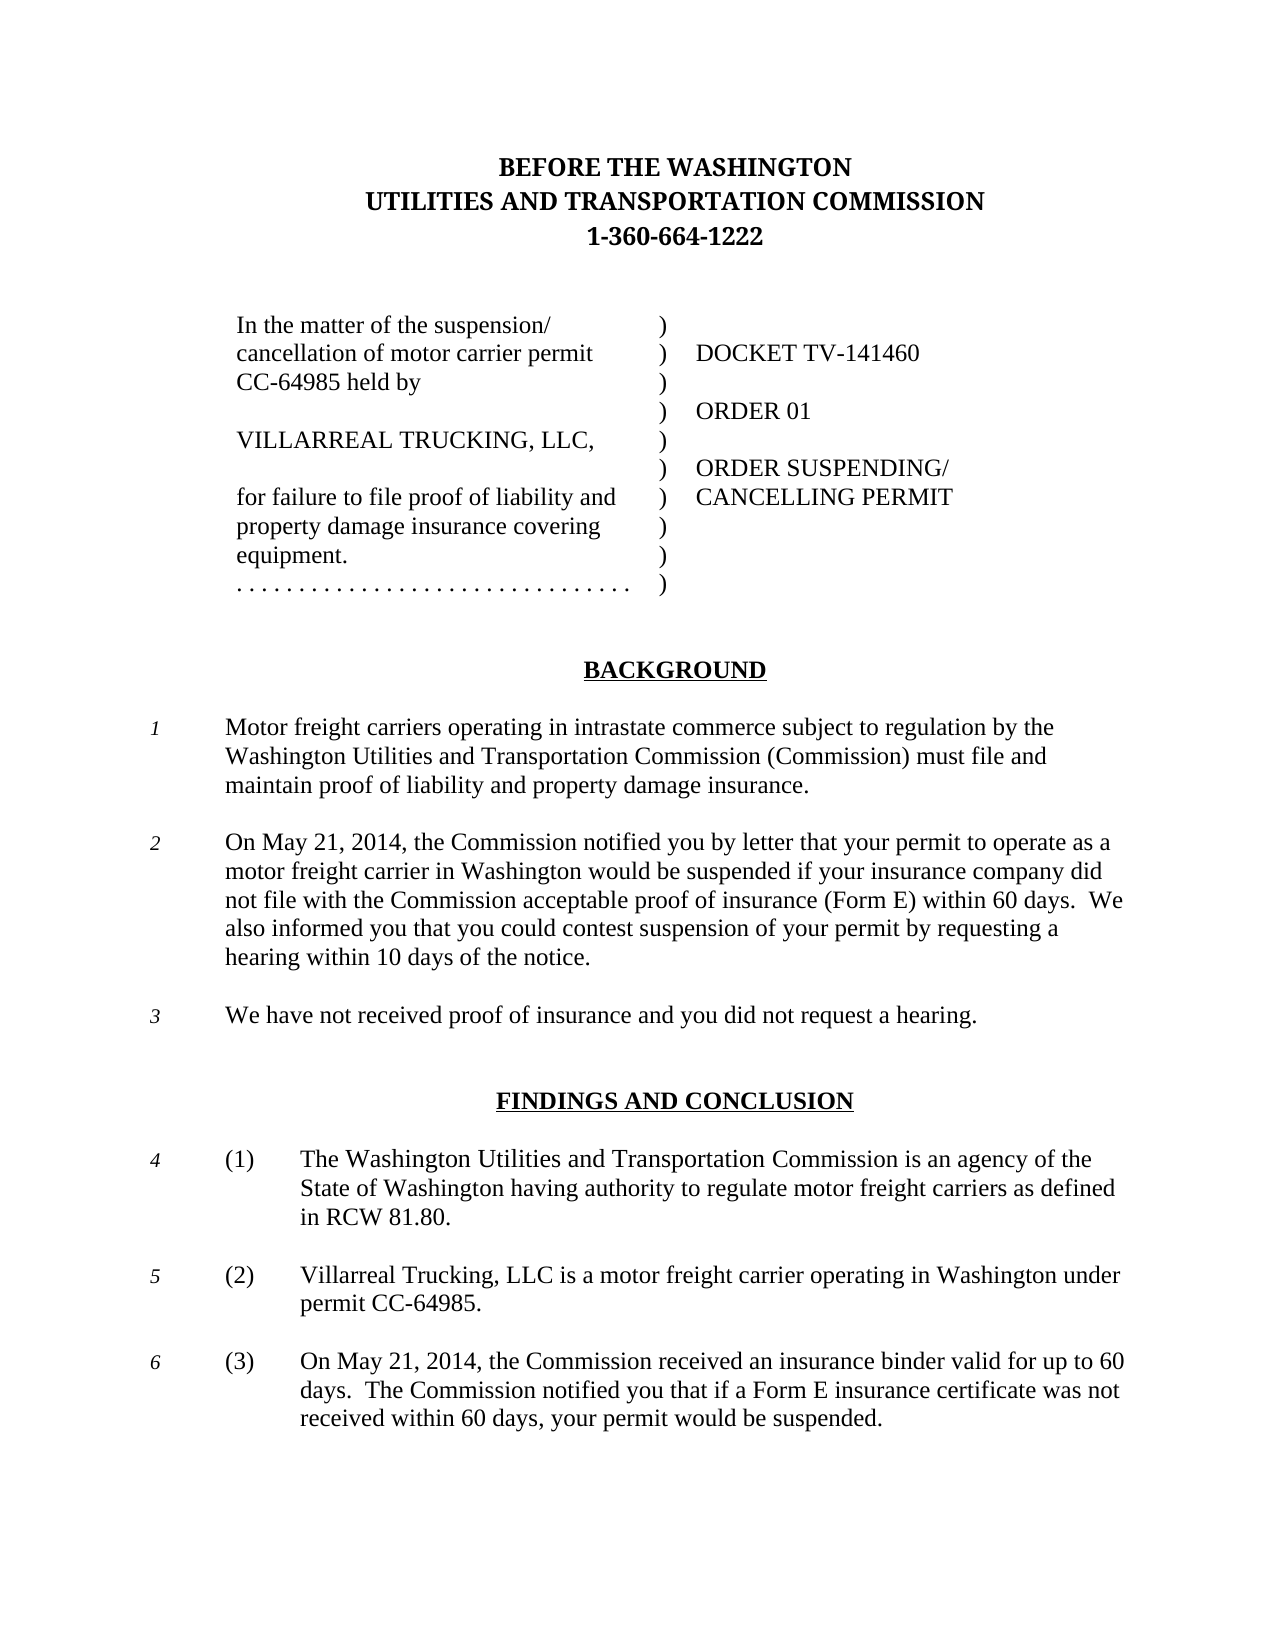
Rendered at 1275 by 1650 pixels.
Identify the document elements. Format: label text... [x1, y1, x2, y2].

text BACKGROUND [225, 655, 1125, 683]
list Motor freight carriers operating in intrastate commerce subject to regulation by the Washington Utilities and Transportation Commission (Commission) must file and maintain proof of liability and property damage insurance. [150, 712, 1125, 798]
list (1) The Washington Utilities and Transportation Commission is an agency of the State of Washington having authority to regulate motor freight carriers as defined in RCW 81.80. [150, 1143, 1125, 1231]
list (3) On May 21, 2014, the Commission received an insurance binder valid for up to 60 days. The Commission notified you that if a Form E insurance certificate was not received within 60 days, your permit would be suspended. [150, 1346, 1125, 1432]
text 1-360-664-1222 [225, 218, 1125, 252]
text FINDINGS AND CONCLUSION [225, 1086, 1125, 1115]
list (2) Villarreal Trucking, LLC is a motor freight carrier operating in Washington under permit CC-64985. [150, 1260, 1125, 1317]
table_header In the matter of the suspension/ cancellation of motor carrier permit CC-64985 held by VILLARREAL TRUCKING, LLC, for failure to file proof of liability and property damage insurance covering equipment. . . . . . . . . . . . . . . . . . . . . . . . . . . . . . . . . [225, 310, 647, 597]
list We have not received proof of insurance and you did not request a hearing. [150, 1000, 1125, 1028]
list On May 21, 2014, the Commission notified you by letter that your permit to operate as a motor freight carrier in Washington would be suspended if your insurance company did not file with the Commission acceptable proof of insurance (Form E) within 60 days. We also informed you that you could contest suspension of your permit by requesting a hearing within 10 days of the notice. [150, 827, 1125, 971]
text UTILITIES AND TRANSPORTATION COMMISSION [225, 184, 1125, 218]
table_header DOCKET TV-141460 ORDER 01 ORDER SUSPENDING/ CANCELLING PERMIT [684, 310, 1125, 597]
title BEFORE THE WASHINGTON [225, 150, 1125, 184]
table_header ) ) ) ) ) ) ) ) ) ) [647, 310, 684, 597]
